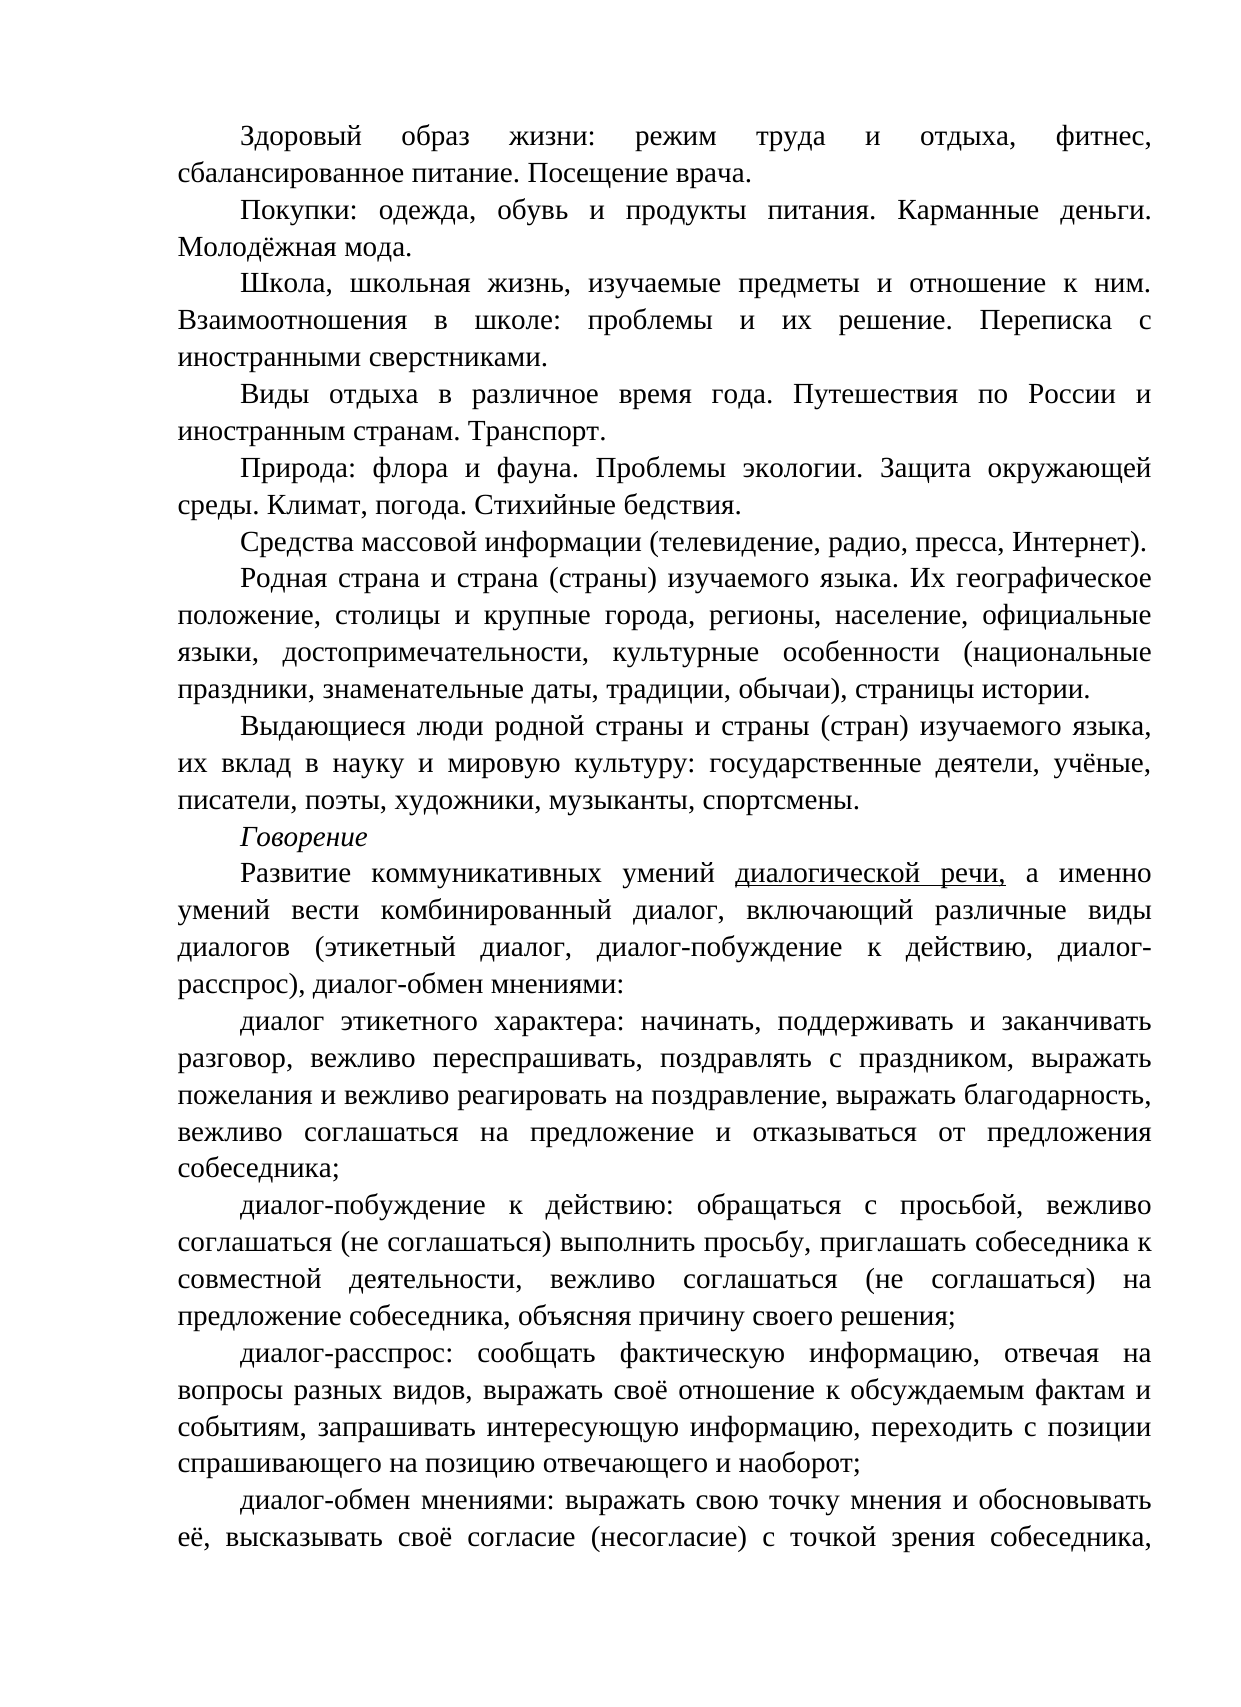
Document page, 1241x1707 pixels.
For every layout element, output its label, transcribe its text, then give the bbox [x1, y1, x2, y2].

text Здоровый образ жизни: режим труда и отдыха, фитнес, сбалансированное питание. Посещение врача. [177, 118, 1152, 188]
text диалог-побуждение к действию: обращаться с просьбой, вежливо соглашаться (не соглашаться) выполнить просьбу, приглашать собеседника к совместной деятельности, вежливо соглашаться (не соглашаться) на предложение собеседника, объясняя причину своего решения; [177, 1187, 1152, 1332]
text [177, 1482, 1152, 1553]
text диалог-расспрос: сообщать фактическую информацию, отвечая на вопросы разных видов, выражать своё отношение к обсуждаемым фактам и событиям, запрашивать интересующую информацию, переходить с позиции спрашивающего на позицию отвечающего и наоборот; [177, 1335, 1152, 1479]
text Школа, школьная жизнь, изучаемые предметы и отношение к ним. Взаимоотношения в школе: проблемы и их решение. Переписка с иностранными сверстниками. [177, 266, 1152, 373]
text Развитие коммуникативных умений диалогической речи, а именно умений вести комбинированный диалог, включающий различные виды диалогов (этикетный диалог, диалог-побуждение к действию, диалог-расспрос), диалог-обмен мнениями: [177, 856, 1152, 1000]
text Средства массовой информации (телевидение, радио, пресса, Интернет). [177, 524, 1152, 557]
text диалог этикетного характера: начинать, поддерживать и заканчивать разговор, вежливо переспрашивать, поздравлять с праздником, выражать пожелания и вежливо реагировать на поздравление, выражать благодарность, вежливо соглашаться на предложение и отказываться от предложения собеседника; [177, 1003, 1152, 1184]
text Природа: флора и фауна. Проблемы экологии. Защита окружающей среды. Климат, погода. Стихийные бедствия. [177, 450, 1152, 520]
text Выдающиеся люди родной страны и страны (стран) изучаемого языка, их вклад в науку и мировую культуру: государственные деятели, учёные, писатели, поэты, художники, музыканты, спортсмены. [177, 708, 1152, 815]
text Говорение [177, 819, 1152, 852]
text Родная страна и страна (страны) изучаемого языка. Их географическое положение, столицы и крупные города, регионы, население, официальные языки, достопримечательности, культурные особенности (национальные праздники, знаменательные даты, традиции, обычаи), страницы истории. [177, 561, 1152, 705]
text Виды отдыха в различное время года. Путешествия по России и иностранным странам. Транспорт. [177, 376, 1152, 447]
text Покупки: одежда, обувь и продукты питания. Карманные деньги. Молодёжная мода. [177, 192, 1152, 262]
